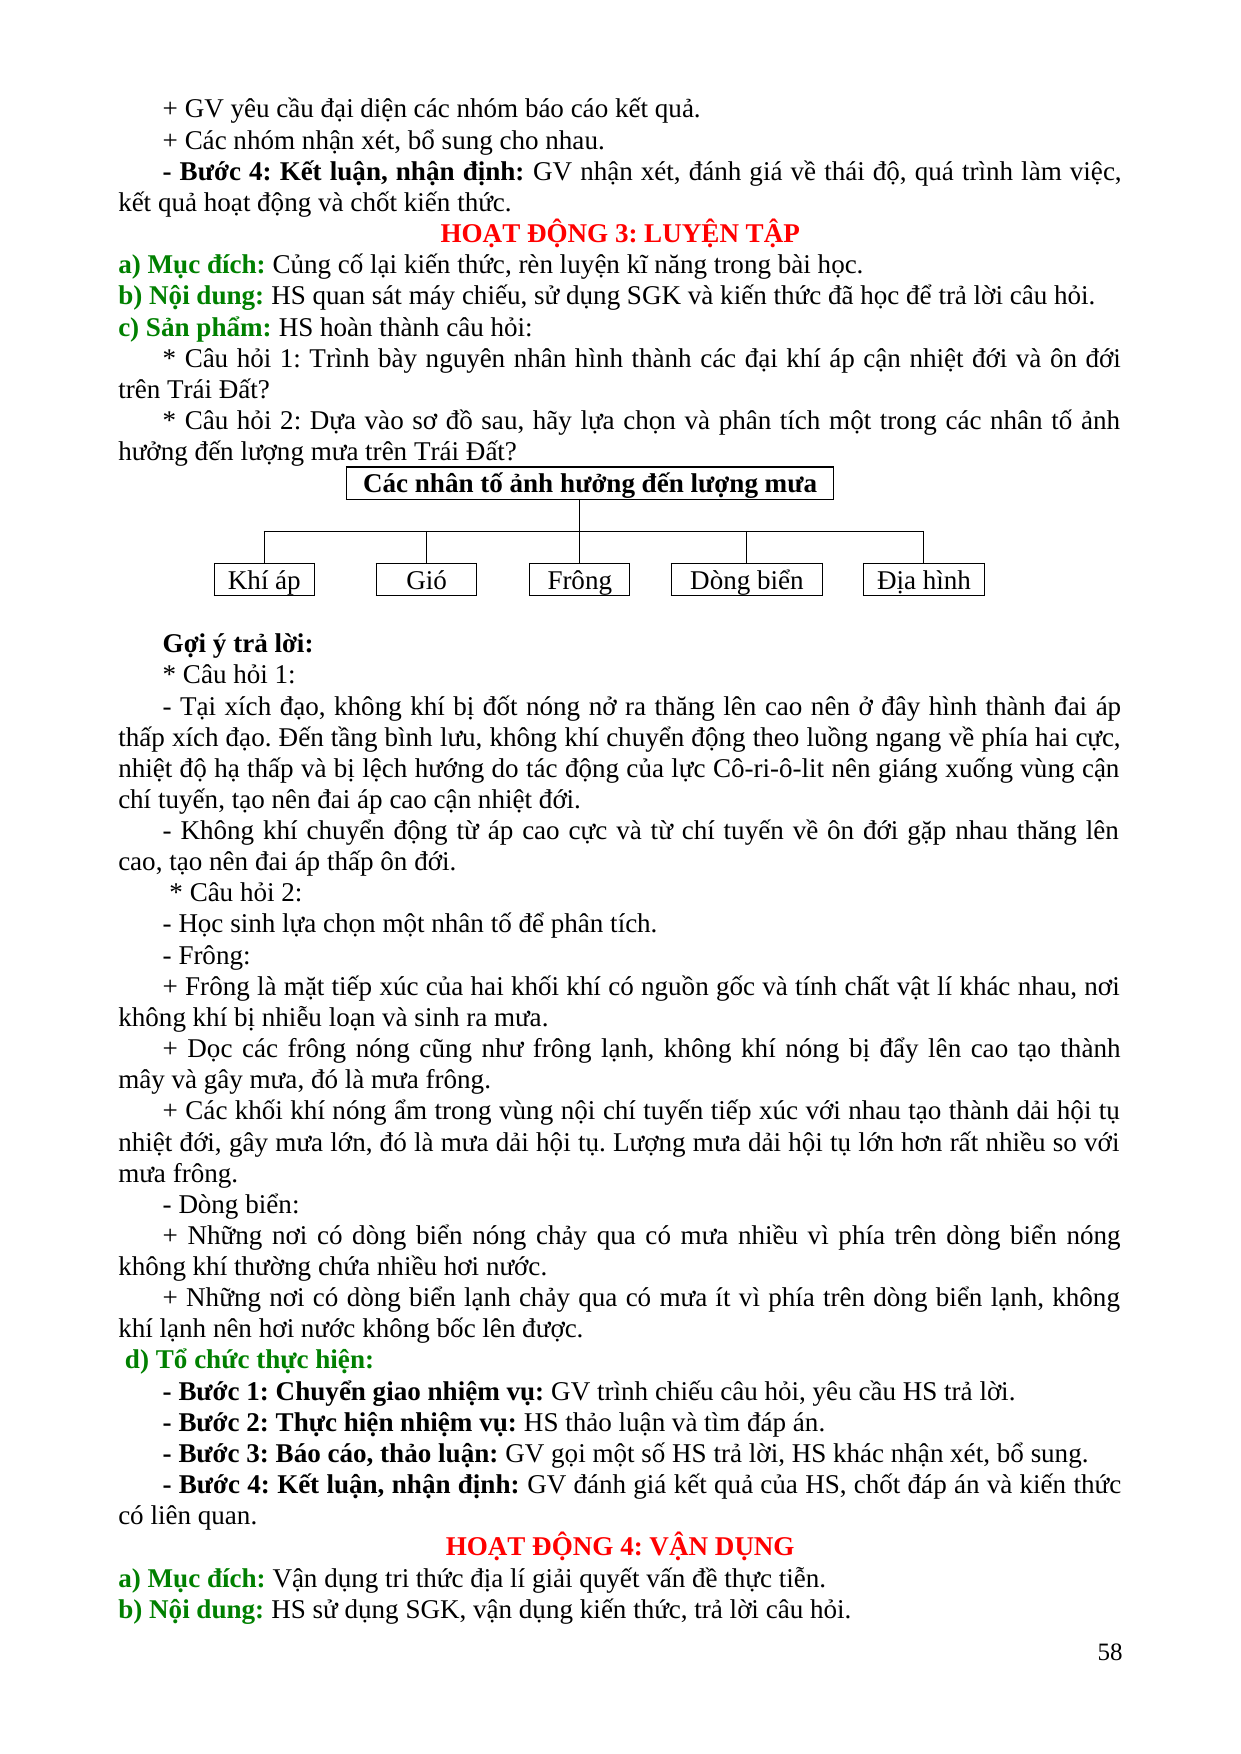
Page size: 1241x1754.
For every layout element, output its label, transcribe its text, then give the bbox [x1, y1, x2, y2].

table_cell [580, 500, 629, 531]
text Gợi ý trả lời: [118, 627, 1122, 658]
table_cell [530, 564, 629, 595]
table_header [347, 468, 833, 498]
text - Bước 4: Kết luận, nhận định: GV đánh giá kết quả của HS, chốt đáp án và kiến thức có liên quan. [118, 1468, 1122, 1531]
text HOẠT ĐỘNG 4: VẬN DỤNG [118, 1531, 1122, 1562]
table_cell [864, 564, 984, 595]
text a) Mục đích: Củng cố lại kiến thức, rèn luyện kĩ năng trong bài học. [118, 248, 1122, 279]
text * Câu hỏi 2: [118, 876, 1122, 908]
text + GV yêu cầu đại diện các nhóm báo cáo kết quả. [118, 93, 1122, 124]
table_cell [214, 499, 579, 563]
text - Bước 3: Báo cáo, thảo luận: GV gọi một số HS trả lời, HS khác nhận xét, bổ sung. [118, 1437, 1122, 1468]
text + Các khối khí nóng ẩm trong vùng nội chí tuyến tiếp xúc với nhau tạo thành dải hội tụ nhiệt đới, gây mưa lớn, đó là mưa dải hội tụ. Lượng mưa dải hội tụ lớn hơn rất nhiều so với mưa frông. [118, 1094, 1122, 1188]
text - Frông: [118, 939, 1122, 970]
text d) Tổ chức thực hiện: [118, 1344, 1122, 1375]
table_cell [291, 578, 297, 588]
text b) Nội dung: HS quan sát máy chiếu, sử dụng SGK và kiến thức đã học để trả lời câu hỏi. [118, 279, 1122, 311]
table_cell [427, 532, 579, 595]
text - Dòng biển: [118, 1188, 1122, 1219]
text * Câu hỏi 1: [118, 658, 1122, 689]
text b) Nội dung: HS sử dụng SGK, vận dụng kiến thức, trả lời câu hỏi. [118, 1593, 1122, 1624]
text + Dọc các frông nóng cũng như frông lạnh, không khí nóng bị đẩy lên cao tạo thành mây và gây mưa, đó là mưa frông. [118, 1032, 1122, 1094]
text + Những nơi có dòng biển lạnh chảy qua có mưa ít vì phía trên dòng biển lạnh, không khí lạnh nên hơi nước không bốc lên được. [118, 1281, 1122, 1344]
text * Câu hỏi 2: Dựa vào sơ đồ sau, hãy lựa chọn và phân tích một trong các nhân tố ảnh hưởng đến lượng mưa trên Trái Đất? [118, 404, 1122, 466]
text c) Sản phẩm: HS hoàn thành câu hỏi: [118, 311, 1122, 342]
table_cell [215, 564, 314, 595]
text * Câu hỏi 1: Trình bày nguyên nhân hình thành các đại khí áp cận nhiệt đới và ôn đới trên Trái Đất? [118, 342, 1122, 404]
text - Bước 1: Chuyển giao nhiệm vụ: GV trình chiếu câu hỏi, yêu cầu HS trả lời. [118, 1375, 1122, 1406]
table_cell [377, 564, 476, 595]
text - Tại xích đạo, không khí bị đốt nóng nở ra thăng lên cao nên ở đây hình thành đai áp thấp xích đạo. Đến tầng bình lưu, không khí chuyển động theo luồng ngang về phía hai cực, nhiệt độ hạ thấp và bị lệch hướng do tác động của lực Cô-ri-ô-lit nên giáng xuống vùng cận chí tuyến, tạo nên đai áp cao cận nhiệt đới. [118, 689, 1122, 814]
text + Frông là mặt tiếp xúc của hai khối khí có nguồn gốc và tính chất vật lí khác nhau, nơi không khí bị nhiễu loạn và sinh ra mưa. [118, 970, 1122, 1032]
text a) Mục đích: Vận dụng tri thức địa lí giải quyết vấn đề thực tiễn. [118, 1562, 1122, 1593]
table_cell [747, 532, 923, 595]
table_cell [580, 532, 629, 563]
text HOẠT ĐỘNG 3: LUYỆN TẬP [118, 217, 1122, 248]
text + Những nơi có dòng biển nóng chảy qua có mưa nhiều vì phía trên dòng biển nóng không khí thường chứa nhiều hơi nước. [118, 1219, 1122, 1281]
text + Các nhóm nhận xét, bổ sung cho nhau. [118, 124, 1122, 155]
text - Học sinh lựa chọn một nhân tố để phân tích. [118, 908, 1122, 939]
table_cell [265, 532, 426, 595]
text - Không khí chuyển động từ áp cao cực và từ chí tuyến về ôn đới gặp nhau thăng lên cao, tạo nên đai áp thấp ôn đới. [118, 814, 1122, 876]
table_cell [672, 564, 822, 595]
text - Bước 2: Thực hiện nhiệm vụ: HS thảo luận và tìm đáp án. [118, 1406, 1122, 1437]
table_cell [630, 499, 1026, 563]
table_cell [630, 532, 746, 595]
text - Bước 4: Kết luận, nhận định: GV nhận xét, đánh giá về thái độ, quá trình làm việc, kết quả hoạt động và chốt kiến thức. [118, 155, 1122, 217]
